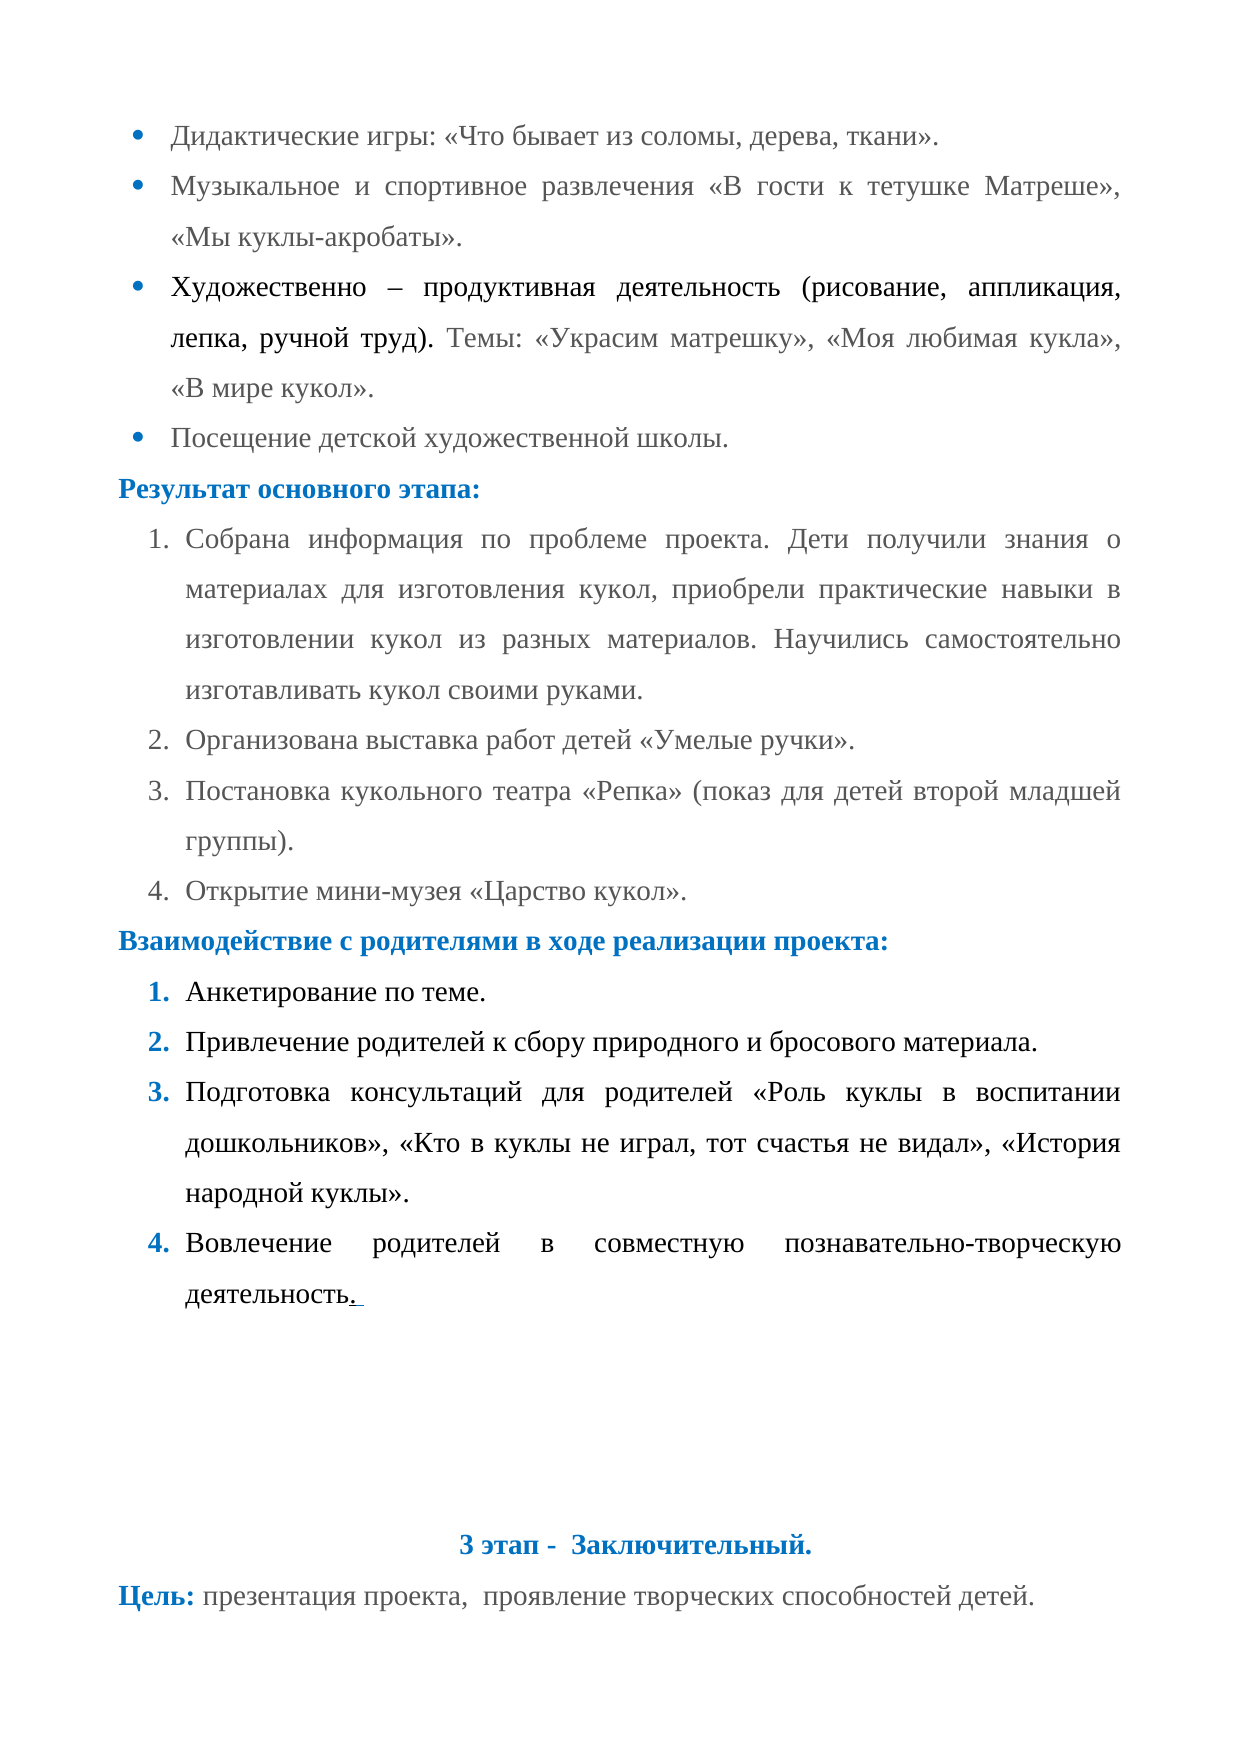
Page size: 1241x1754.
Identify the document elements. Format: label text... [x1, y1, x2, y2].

list Художественно – продуктивная деятельность (рисование, аппликация, лепка, ручной труд). Темы: «Украсим матрешку», «Моя любимая кукла», «В мире кукол». [133, 269, 1122, 403]
list Дидактические игры: «Что бывает из соломы, дерева, ткани». [133, 118, 1122, 152]
text Взаимодействие с родителями в ходе реализации проекта: [118, 923, 1122, 957]
text Результат основного этапа: [118, 471, 1122, 504]
list Анкетирование по теме. [148, 974, 1122, 1007]
list Организована выставка работ детей «Умелые ручки». [148, 722, 1122, 756]
list Постановка кукольного театра «Репка» (показ для детей второй младшей группы). [148, 773, 1122, 856]
list Музыкальное и спортивное развлечения «В гости к тетушке Матреше», «Мы куклы-акробаты». [133, 168, 1122, 252]
list Подготовка консультаций для родителей «Роль куклы в воспитании дошкольников», «Кто в куклы не играл, тот счастья не видал», «История народной куклы». [148, 1074, 1122, 1209]
list Привлечение родителей к сбору природного и бросового материала. [148, 1024, 1122, 1058]
list Открытие мини-музея «Царство кукол». [148, 873, 1122, 907]
list Посещение детской художественной школы. [133, 420, 1122, 454]
list Собрана информация по проблеме проекта. Дети получили знания о материалах для изготовления кукол, приобрели практические навыки в изготовлении кукол из разных материалов. Научились самостоятельно изготавливать кукол своими руками. [148, 521, 1122, 706]
text 3 этап - Заключительный. [118, 1527, 1122, 1561]
text Цель: презентация проекта, проявление творческих способностей детей. [118, 1578, 1122, 1611]
list Вовлечение родителей в совместную познавательно-творческую деятельность. [148, 1225, 1122, 1309]
